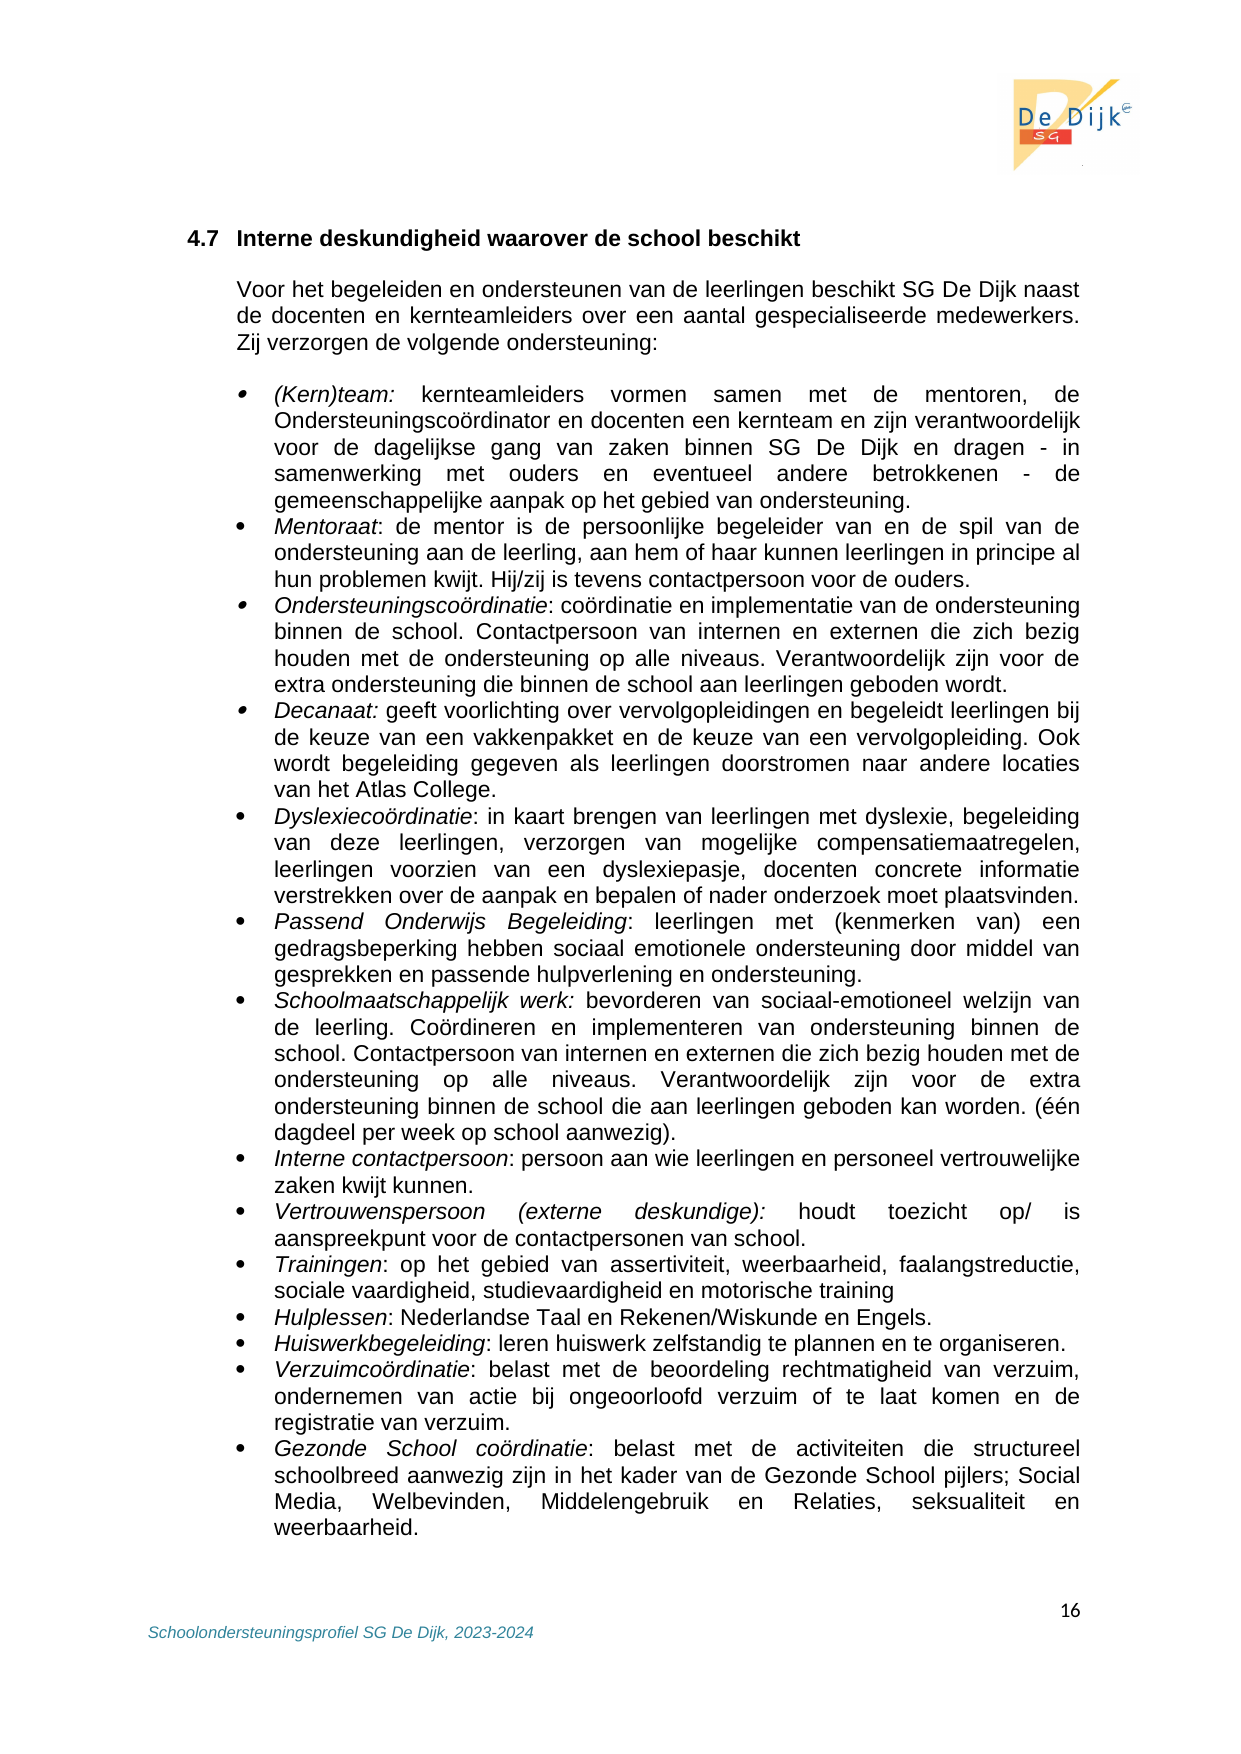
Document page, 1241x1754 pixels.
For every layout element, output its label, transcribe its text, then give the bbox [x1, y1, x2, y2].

text 4.7 Interne deskundigheid waarover de school beschikt [187, 225, 1081, 252]
list Trainingen: op het gebied van assertiviteit, weerbaarheid, faalangstreductie, sociale vaardigheid, studievaardigheid en motorische training [236, 1251, 1081, 1303]
list Vertrouwenspersoon (externe deskundige): houdt toezicht op/ is aanspreekpunt voor de contactpersonen van school. [236, 1198, 1081, 1251]
list Interne contactpersoon: persoon aan wie leerlingen en personeel vertrouwelijke zaken kwijt kunnen. [236, 1145, 1081, 1198]
list Dyslexiecoördinatie: in kaart brengen van leerlingen met dyslexie, begeleiding van deze leerlingen, verzorgen van mogelijke compensatiemaatregelen, leerlingen voorzien van een dyslexiepasje, docenten concrete informatie verstrekken over de aanpak en bepalen of nader onderzoek moet plaatsvinden. [236, 803, 1081, 908]
list Passend Onderwijs Begeleiding: leerlingen met (kenmerken van) een gedragsbeperking hebben sociaal emotionele ondersteuning door middel van gesprekken en passende hulpverlening en ondersteuning. [236, 908, 1081, 987]
list Schoolmaatschappelijk werk: bevorderen van sociaal-emotioneel welzijn van de leerling. Coördineren en implementeren van ondersteuning binnen de school. Contactpersoon van internen en externen die zich bezig houden met de ondersteuning op alle niveaus. Verantwoordelijk zijn voor de extra ondersteuning binnen de school die aan leerlingen geboden kan worden. (één dagdeel per week op school aanwezig). [236, 987, 1081, 1145]
list Decanaat: geeft voorlichting over vervolgopleidingen en begeleidt leerlingen bij de keuze van een vakkenpakket en de keuze van een vervolgopleiding. Ook wordt begeleiding gegeven als leerlingen doorstromen naar andere locaties van het Atlas College. [236, 697, 1081, 803]
list Verzuimcoördinatie: belast met de beoordeling rechtmatigheid van verzuim, ondernemen van actie bij ongeoorloofd verzuim of te laat komen en de registratie van verzuim. [236, 1356, 1081, 1435]
list Hulplessen: Nederlandse Taal en Rekenen/Wiskunde en Engels. [236, 1303, 1081, 1330]
picture [997, 73, 1140, 175]
list Mentoraat: de mentor is de persoonlijke begeleider van en de spil van de ondersteuning aan de leerling, aan hem of haar kunnen leerlingen in principe al hun problemen kwijt. Hij/zij is tevens contactpersoon voor de ouders. [236, 513, 1081, 592]
list Ondersteuningscoördinatie: coördinatie en implementatie van de ondersteuning binnen de school. Contactpersoon van internen en externen die zich bezig houden met de ondersteuning op alle niveaus. Verantwoordelijk zijn voor de extra ondersteuning die binnen de school aan leerlingen geboden wordt. [236, 592, 1081, 697]
text Voor het begeleiden en ondersteunen van de leerlingen beschikt SG De Dijk naast de docenten en kernteamleiders over een aantal gespecialiseerde medewerkers. Zij verzorgen de volgende ondersteuning: [236, 276, 1081, 355]
list (Kern)team: kernteamleiders vormen samen met de mentoren, de Ondersteuningscoördinator en docenten een kernteam en zijn verantwoordelijk voor de dagelijkse gang van zaken binnen SG De Dijk en dragen - in samenwerking met ouders en eventueel andere betrokkenen - de gemeenschappelijke aanpak op het gebied van ondersteuning. [236, 381, 1081, 513]
list Gezonde School coördinatie: belast met de activiteiten die structureel schoolbreed aanwezig zijn in het kader van de Gezonde School pijlers; Social Media, Welbevinden, Middelengebruik en Relaties, seksualiteit en weerbaarheid. [236, 1435, 1081, 1541]
list Huiswerkbegeleiding: leren huiswerk zelfstandig te plannen en te organiseren. [236, 1330, 1081, 1356]
